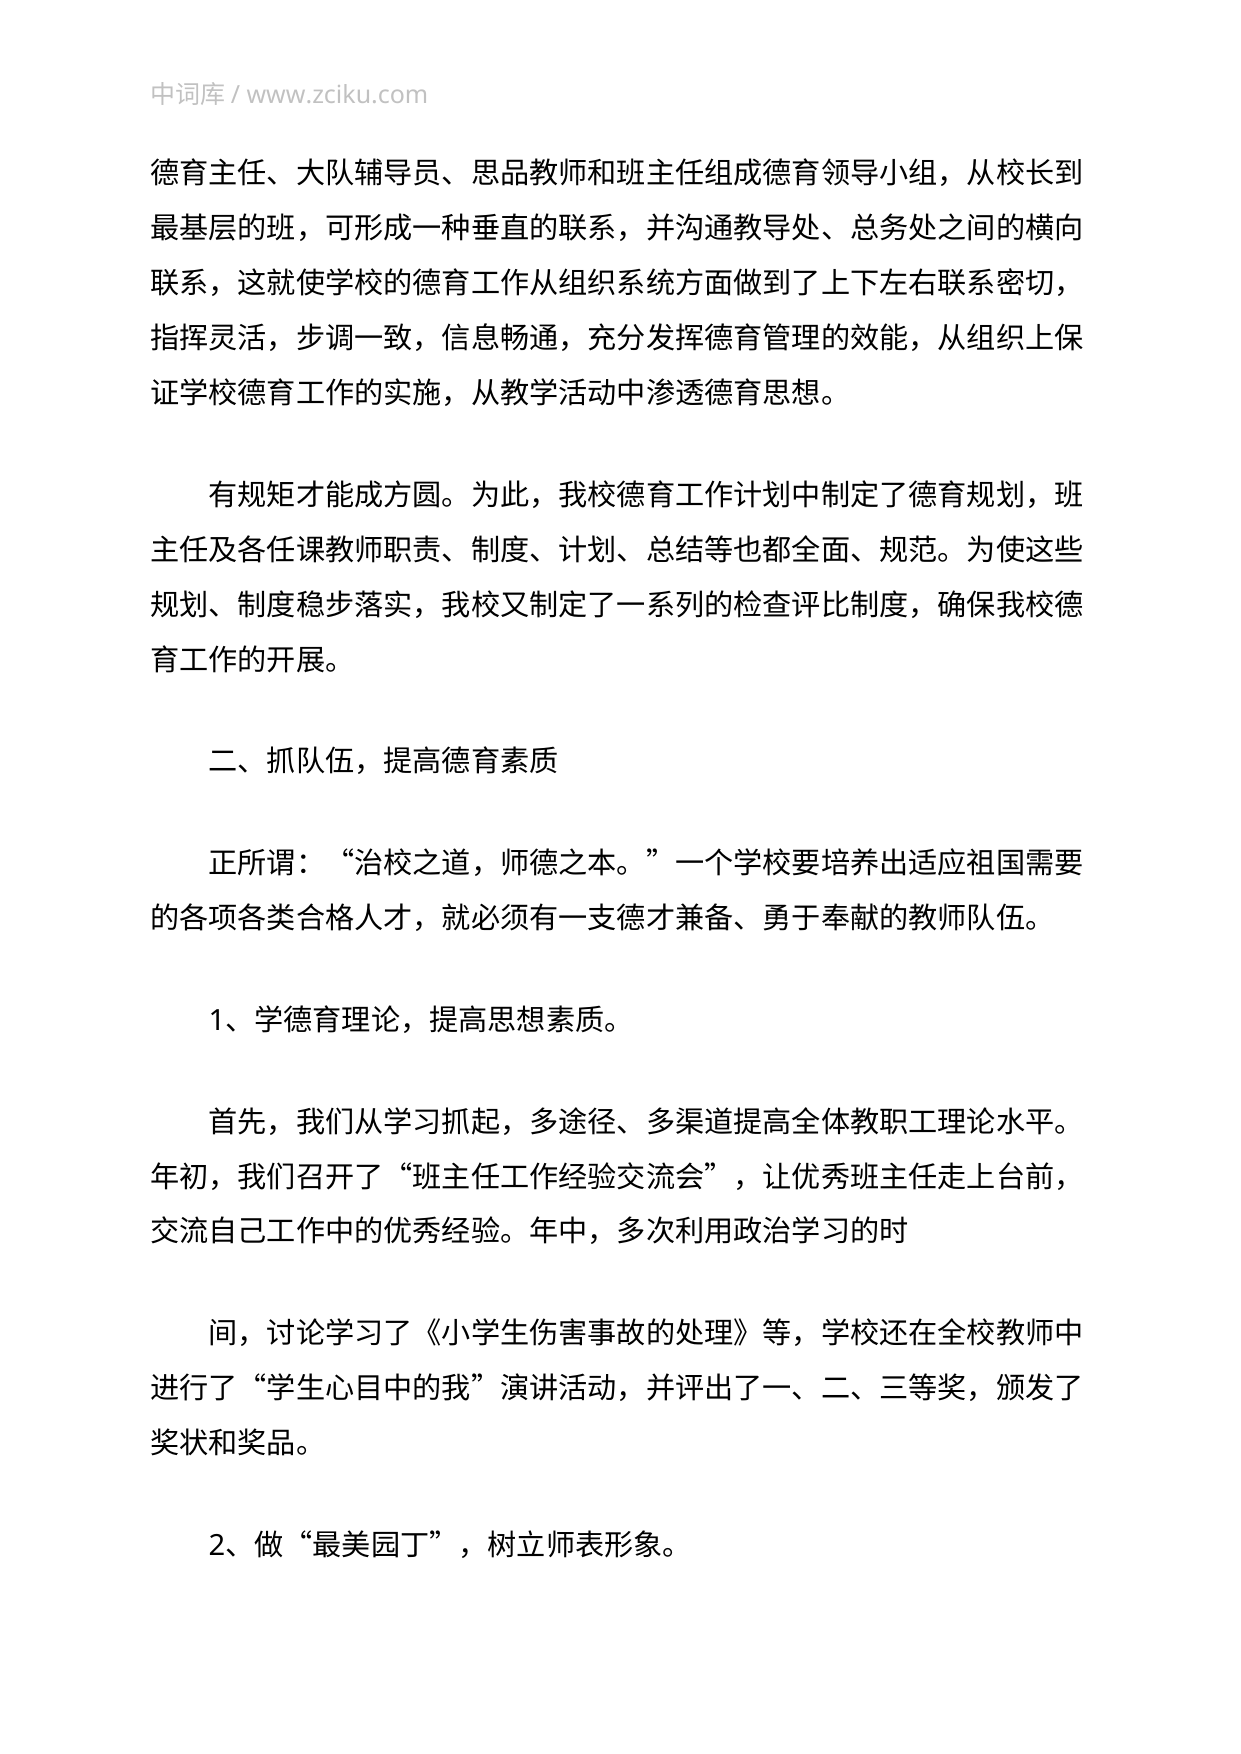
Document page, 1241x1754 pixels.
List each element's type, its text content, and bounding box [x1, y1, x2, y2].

text 二、抓队伍，提高德育素质 [150, 738, 1090, 780]
text 1、学德育理论，提高思想素质。 [150, 996, 1090, 1039]
text 间，讨论学习了《小学生伤害事故的处理》等，学校还在全校教师中进行了“学生心目中的我”演讲活动，并评出了一、二、三等奖，颁发了奖状和奖品。 [150, 1310, 1090, 1462]
text 有规矩才能成方圆。为此，我校德育工作计划中制定了德育规划，班主任及各任课教师职责、制度、计划、总结等也都全面、规范。为使这些规划、制度稳步落实，我校又制定了一系列的检查评比制度，确保我校德育工作的开展。 [150, 471, 1090, 678]
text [150, 150, 1090, 412]
text 首先，我们从学习抓起，多途径、多渠道提高全体教职工理论水平。年初，我们召开了“班主任工作经验交流会”，让优秀班主任走上台前，交流自己工作中的优秀经验。年中，多次利用政治学习的时 [150, 1098, 1090, 1250]
text 正所谓：“治校之道，师德之本。”一个学校要培养出适应祖国需要的各项各类合格人才，就必须有一支德才兼备、勇于奉献的教师队伍。 [150, 839, 1090, 937]
text 2、做“最美园丁”，树立师表形象。 [150, 1521, 1090, 1564]
